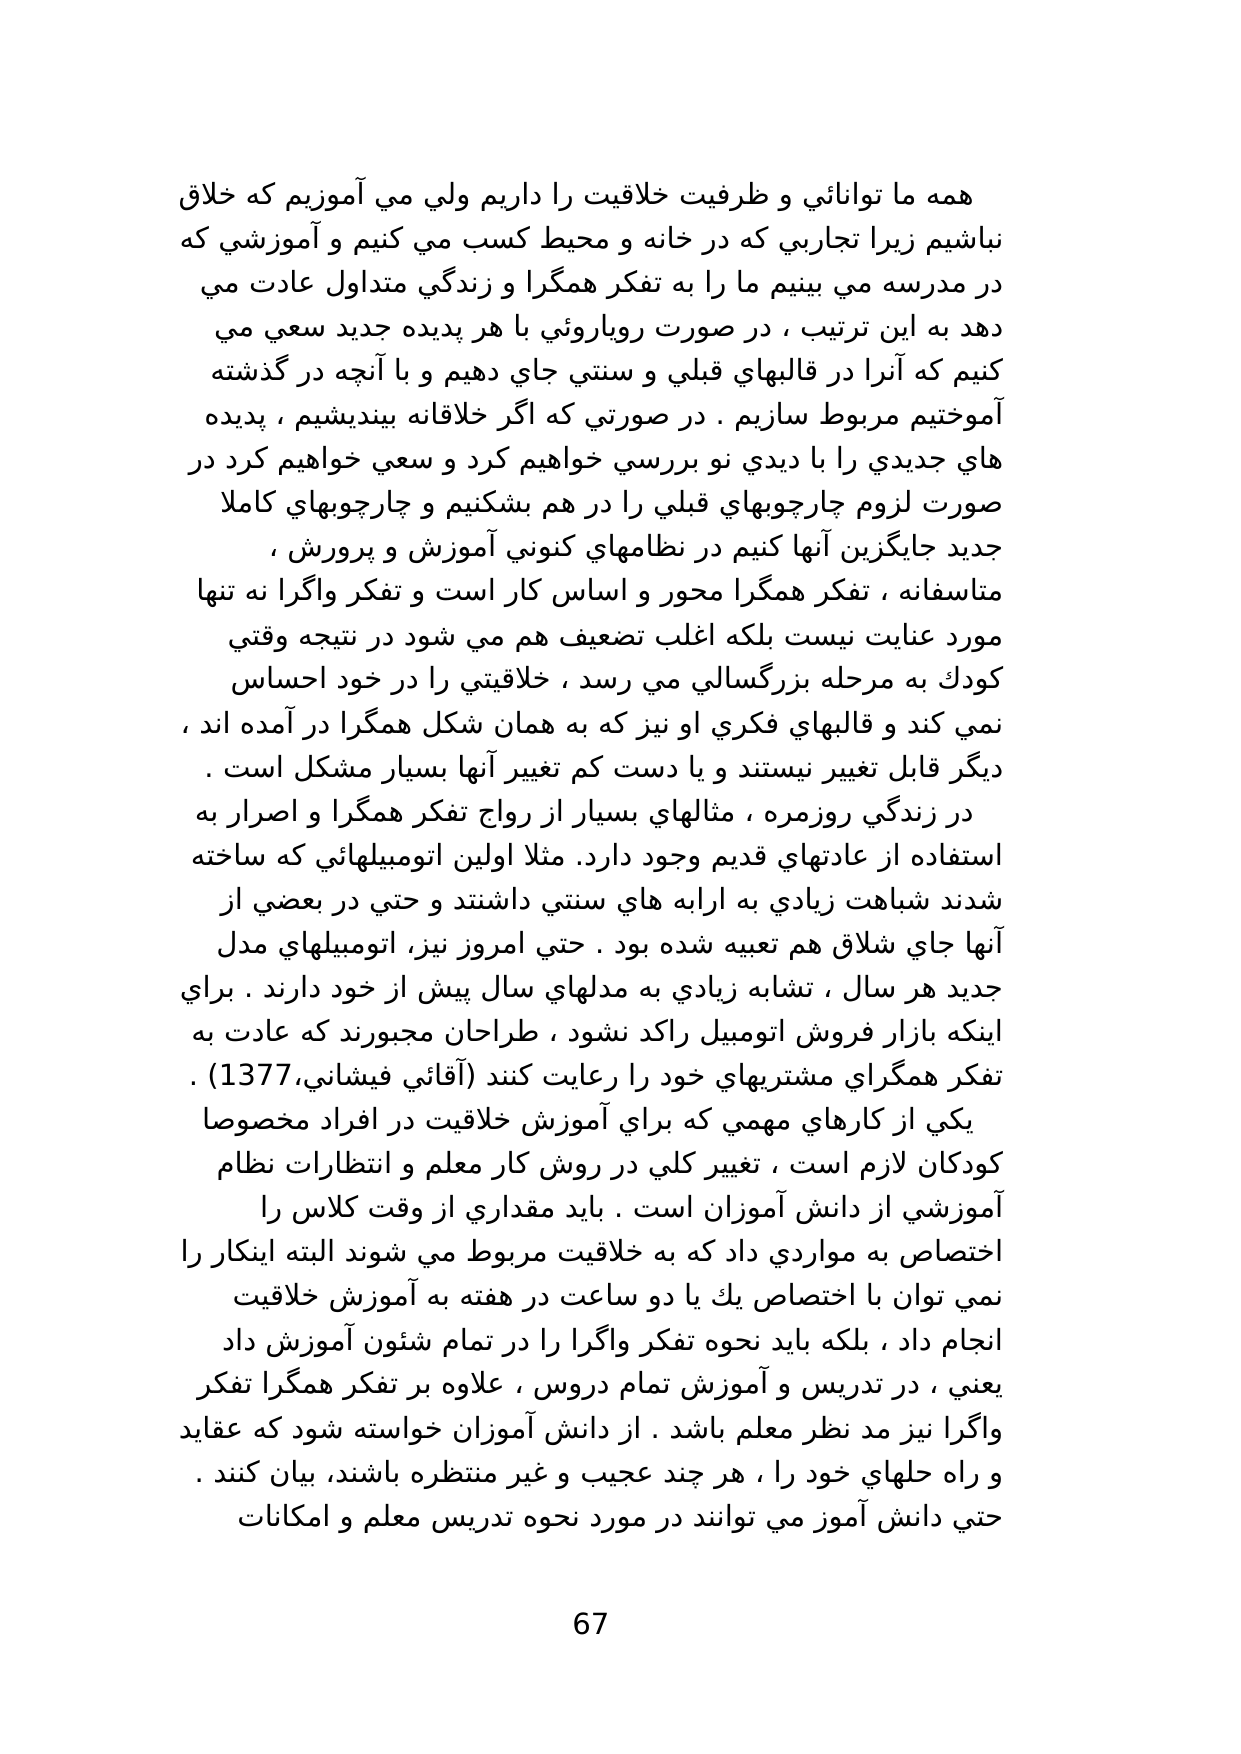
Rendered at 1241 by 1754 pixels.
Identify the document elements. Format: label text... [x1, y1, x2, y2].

text در زندگي روزمره ، مثالهاي بسيار از رواج تفكر همگرا و اصرار به استفاده از عادتهاي قديم وجود دارد. مثلا اولين اتومبيلهائي كه ساخته شدند شباهت زيادي به ارابه هاي سنتي داشنتد و حتي در بعضي از آنها جاي شلاق هم تعبيه شده بود . حتي امروز نيز، اتومبيلهاي مدل جديد هر سال ، تشابه زيادي به مدلهاي سال پيش از خود دارند . براي اينكه بازار فروش اتومبيل راكد نشود ، طراحان مجبورند كه عادت به تفكر همگراي مشتريهاي خود را رعايت كنند (آقائي فيشاني،1377) . [177, 794, 1004, 1092]
text همه ما توانائي و ظرفيت خلاقيت را داريم ولي مي آموزيم كه خلاق نباشيم زيرا تجاربي كه در خانه و محيط كسب مي كنيم و آموزشي كه در مدرسه مي بينيم ما را به تفكر همگرا و زندگي متداول عادت مي دهد به اين ترتيب ، در صورت روياروئي با هر پديده جديد سعي مي كنيم كه آنرا در قالبهاي قبلي و سنتي جاي دهيم و با آنچه در گذشته آموختيم مربوط سازيم . در صورتي كه اگر خلاقانه بينديشيم ، پديده هاي جديدي را با ديدي نو بررسي خواهيم كرد و سعي خواهيم كرد در صورت لزوم چارچوبهاي قبلي را در هم بشكنيم و چارچوبهاي كاملا جديد جايگزين آنها كنيم در نظامهاي كنوني آموزش و پرورش ، متاسفانه ، تفكر همگرا محور و اساس كار است و تفكر واگرا نه تنها مورد عنايت نيست بلكه اغلب تضعيف هم مي شود در نتيجه وقتي كودك به مرحله بزرگسالي مي رسد ، خلاقيتي را در خود احساس نمي كند و قالبهاي فكري او نيز كه به همان شكل همگرا در آمده اند ، ديگر قابل تغيير نيستند و يا دست كم تغيير آنها بسيار مشكل است . [177, 177, 1004, 784]
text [177, 1102, 1004, 1533]
